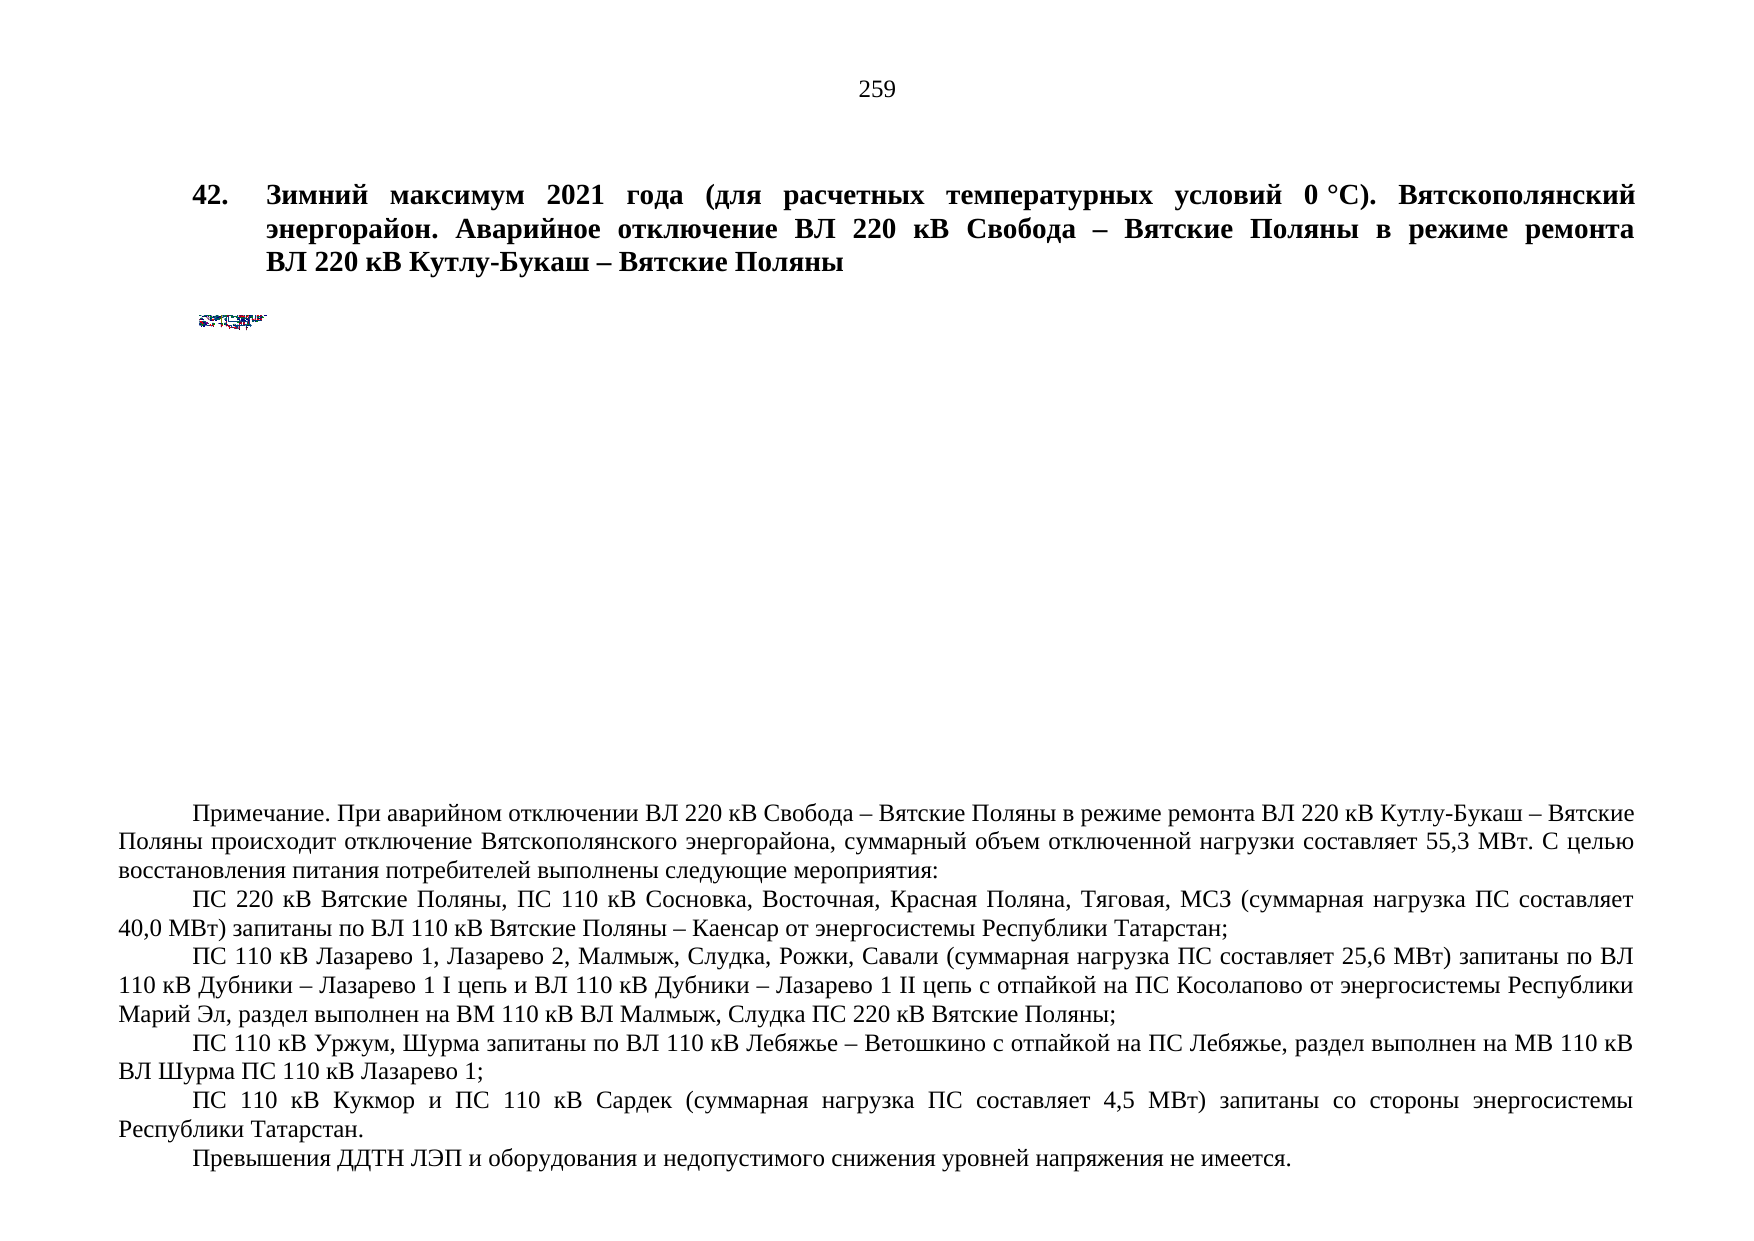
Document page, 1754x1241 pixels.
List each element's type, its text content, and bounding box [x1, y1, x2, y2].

text Зимний максимум 2021 года (для расчетных температурных условий 0 °С). Вятскополянский энергорайон. Аварийное отключение ВЛ 220 кВ Свобода – Вятские Поляны в режиме ремонта ВЛ 220 кВ Кутлу-Букаш – Вятские Поляны [192, 177, 1636, 278]
text ПС 110 кВ Лазарево 1, Лазарево 2, Малмыж, Слудка, Рожки, Савали (суммарная нагрузка ПС составляет 25,6 МВт) запитаны по ВЛ 110 кВ Дубники – Лазарево 1 I цепь и ВЛ 110 кВ Дубники – Лазарево 1 II цепь с отпайкой на ПС Косолапово от энергосистемы Республики Марий Эл, раздел выполнен на ВМ 110 кВ ВЛ Малмыж, Слудка ПС 220 кВ Вятские Поляны; [118, 941, 1636, 1028]
text ПС 110 кВ Кукмор и ПС 110 кВ Сардек (суммарная нагрузка ПС составляет 4,5 МВт) запитаны со стороны энергосистемы Республики Татарстан. [118, 1085, 1636, 1143]
text ПС 220 кВ Вятские Поляны, ПС 110 кВ Сосновка, Восточная, Красная Поляна, Тяговая, МСЗ (суммарная нагрузка ПС составляет 40,0 МВт) запитаны по ВЛ 110 кВ Вятские Поляны – Каенсар от энергосистемы Республики Татарстан; [118, 884, 1636, 941]
text Примечание. При аварийном отключении ВЛ 220 кВ Свобода – Вятские Поляны в режиме ремонта ВЛ 220 кВ Кутлу-Букаш – Вятские Поляны происходит отключение Вятскополянского энергорайона, суммарный объем отключенной нагрузки составляет 55,3 МВт. С целью восстановления питания потребителей выполнены следующие мероприятия: [118, 798, 1636, 884]
text Превышения ДДТН ЛЭП и оборудования и недопустимого снижения уровней напряжения не имеется. [118, 1143, 1636, 1171]
text ПС 110 кВ Уржум, Шурма запитаны по ВЛ 110 кВ Лебяжье – Ветошкино с отпайкой на ПС Лебяжье, раздел выполнен на МВ 110 кВ ВЛ Шурма ПС 110 кВ Лазарево 1; [118, 1028, 1636, 1085]
